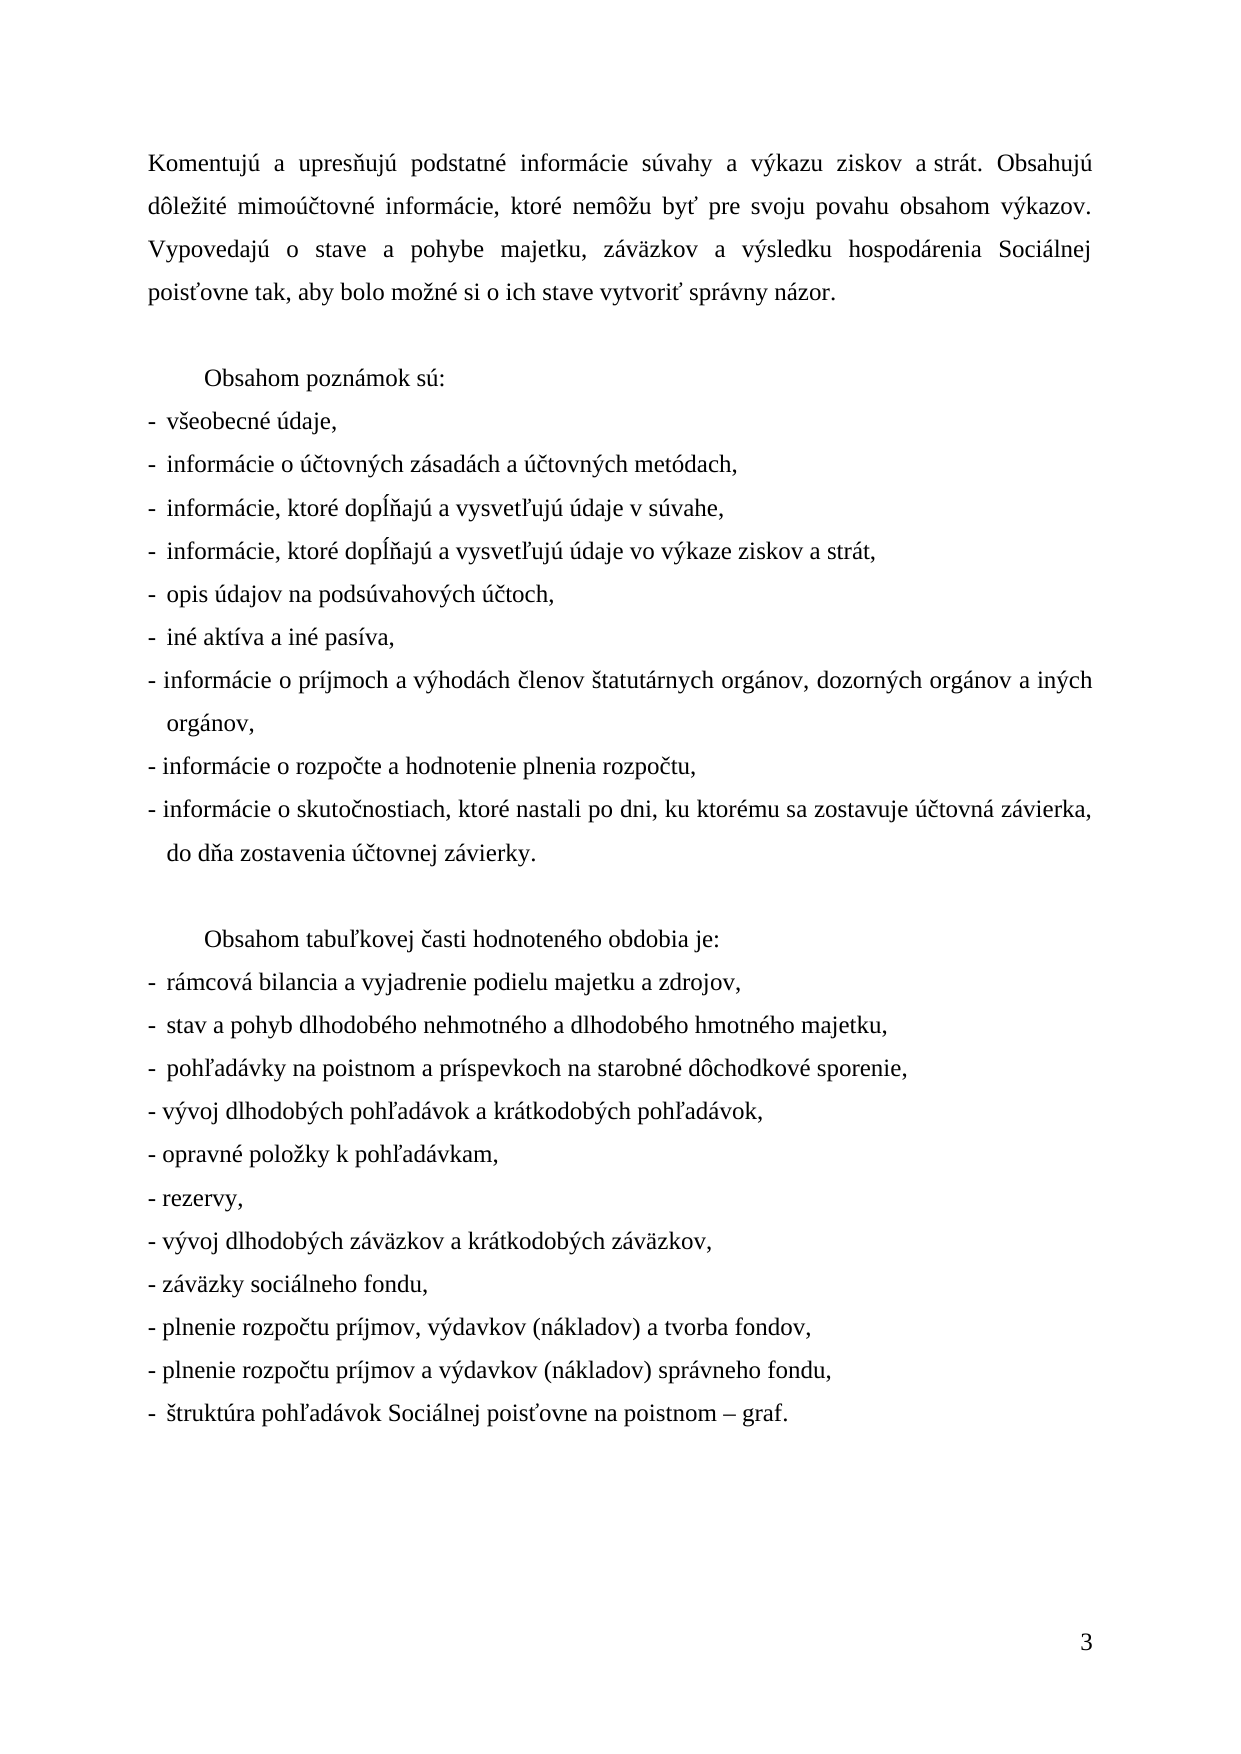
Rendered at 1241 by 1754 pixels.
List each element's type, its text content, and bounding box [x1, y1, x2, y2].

text - pohľadávky na poistnom a príspevkoch na starobné dôchodkové sporenie, [148, 1053, 1092, 1082]
text - všeobecné údaje, [148, 406, 1092, 435]
text - plnenie rozpočtu príjmov a výdavkov (nákladov) správneho fondu, [148, 1355, 1092, 1384]
text Obsahom tabuľkovej časti hodnoteného obdobia je: [148, 924, 1092, 953]
text - stav a pohyb dlhodobého nehmotného a dlhodobého hmotného majetku, [148, 1010, 1092, 1039]
text - rezervy, [148, 1183, 1092, 1211]
text - štruktúra pohľadávok Sociálnej poisťovne na poistnom – graf. [148, 1398, 1092, 1427]
text - informácie, ktoré dopĺňajú a vysvetľujú údaje v súvahe, [148, 493, 1092, 521]
text Obsahom poznámok sú: [148, 363, 1092, 392]
text - rámcová bilancia a vyjadrenie podielu majetku a zdrojov, [148, 967, 1092, 996]
text - informácie, ktoré dopĺňajú a vysvetľujú údaje vo výkaze ziskov a strát, [148, 536, 1092, 564]
text - vývoj dlhodobých pohľadávok a krátkodobých pohľadávok, [148, 1096, 1092, 1125]
text - opravné položky k pohľadávkam, [148, 1139, 1092, 1168]
text - informácie o rozpočte a hodnotenie plnenia rozpočtu, [148, 751, 1092, 780]
text - opis údajov na podsúvahových účtoch, [148, 579, 1092, 608]
text - záväzky sociálneho fondu, [148, 1269, 1092, 1298]
text - iné aktíva a iné pasíva, [148, 622, 1092, 651]
text - informácie o skutočnostiach, ktoré nastali po dni, ku ktorému sa zostavuje účtovná závierka, do dňa zostavenia účtovnej závierky. [148, 794, 1092, 866]
text - plnenie rozpočtu príjmov, výdavkov (nákladov) a tvorba fondov, [148, 1312, 1092, 1341]
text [148, 148, 1092, 306]
text - informácie o účtovných zásadách a účtovných metódach, [148, 449, 1092, 478]
text - vývoj dlhodobých záväzkov a krátkodobých záväzkov, [148, 1226, 1092, 1254]
text - informácie o príjmoch a výhodách členov štatutárnych orgánov, dozorných orgánov a iných orgánov, [148, 665, 1092, 737]
